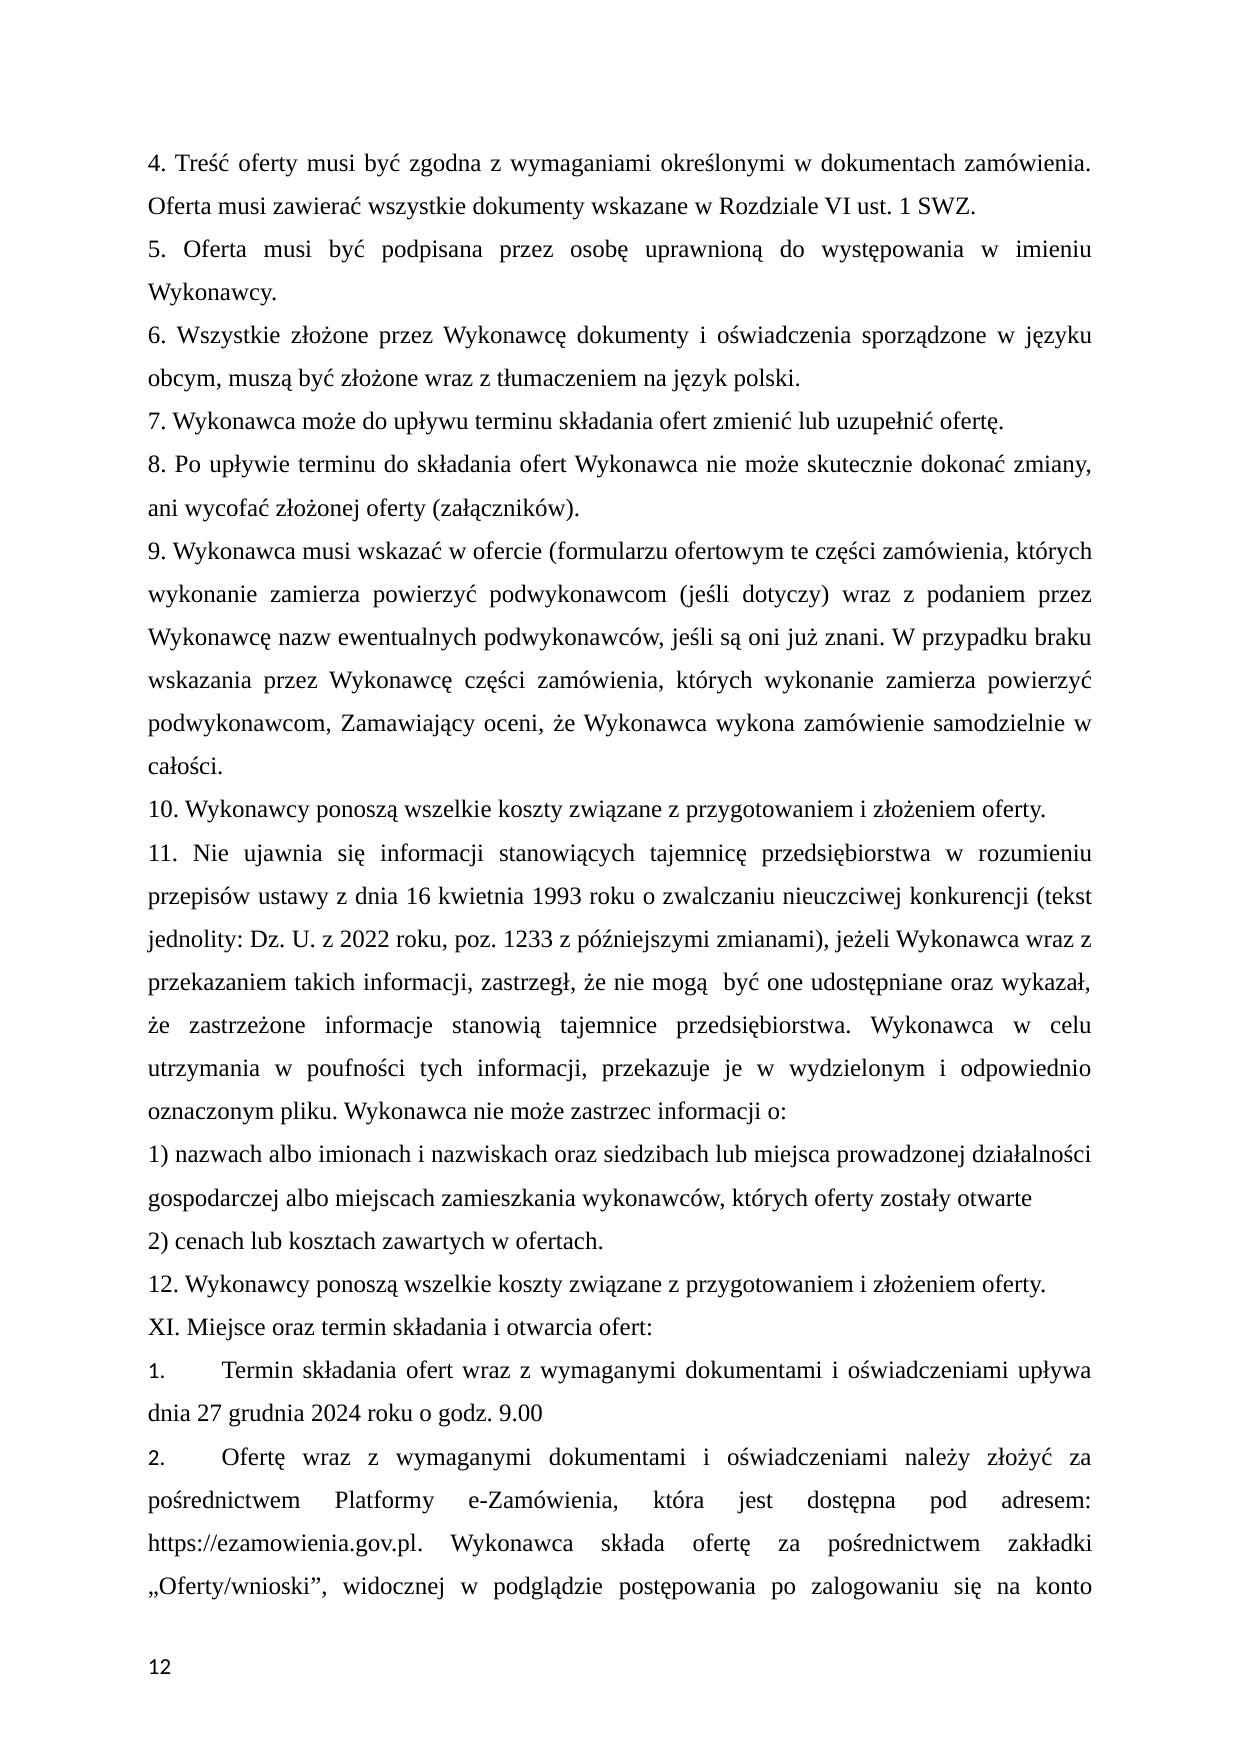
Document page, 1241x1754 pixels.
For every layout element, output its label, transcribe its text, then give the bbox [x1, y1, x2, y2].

list Termin składania ofert wraz z wymaganymi dokumentami i oświadczeniami upływa dnia 27 grudnia 2024 roku o godz. 9.00 [148, 1355, 1093, 1427]
text 1) nazwach albo imionach i nazwiskach oraz siedzibach lub miejsca prowadzonej działalności gospodarczej albo miejscach zamieszkania wykonawców, których oferty zostały otwarte [148, 1139, 1093, 1211]
text 7. Wykonawca może do upływu terminu składania ofert zmienić lub uzupełnić ofertę. [148, 406, 1093, 435]
text 9. Wykonawca musi wskazać w ofercie (formularzu ofertowym te części zamówienia, których wykonanie zamierza powierzyć podwykonawcom (jeśli dotyczy) wraz z podaniem przez Wykonawcę nazw ewentualnych podwykonawców, jeśli są oni już znani. W przypadku braku wskazania przez Wykonawcę części zamówienia, których wykonanie zamierza powierzyć podwykonawcom, Zamawiający oceni, że Wykonawca wykona zamówienie samodzielnie w całości. [148, 536, 1093, 780]
text 2) cenach lub kosztach zawartych w ofertach. [148, 1226, 1093, 1254]
text 6. Wszystkie złożone przez Wykonawcę dokumenty i oświadczenia sporządzone w języku obcym, muszą być złożone wraz z tłumaczeniem na język polski. [148, 320, 1093, 392]
text 5. Oferta musi być podpisana przez osobę uprawnioną do występowania w imieniu Wykonawcy. [148, 234, 1093, 306]
text 12. Wykonawcy ponoszą wszelkie koszty związane z przygotowaniem i złożeniem oferty. [148, 1269, 1093, 1298]
text 8. Po upływie terminu do składania ofert Wykonawca nie może skutecznie dokonać zmiany, ani wycofać złożonej oferty (załączników). [148, 449, 1093, 521]
text 11. Nie ujawnia się informacji stanowiących tajemnicę przedsiębiorstwa w rozumieniu przepisów ustawy z dnia 16 kwietnia 1993 roku o zwalczaniu nieuczciwej konkurencji (tekst jednolity: Dz. U. z 2022 roku, poz. 1233 z późniejszymi zmianami), jeżeli Wykonawca wraz z przekazaniem takich informacji, zastrzegł, że nie mogą być one udostępniane oraz wykazał, że zastrzeżone informacje stanowią tajemnice przedsiębiorstwa. Wykonawca w celu utrzymania w poufności tych informacji, przekazuje je w wydzielonym i odpowiednio oznaczonym pliku. Wykonawca nie może zastrzec informacji o: [148, 838, 1093, 1125]
text 4. Treść oferty musi być zgodna z wymaganiami określonymi w dokumentach zamówienia. Oferta musi zawierać wszystkie dokumenty wskazane w Rozdziale VI ust. 1 SWZ. [148, 148, 1093, 219]
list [148, 1442, 1093, 1600]
text 10. Wykonawcy ponoszą wszelkie koszty związane z przygotowaniem i złożeniem oferty. [148, 794, 1093, 823]
text XI. Miejsce oraz termin składania i otwarcia ofert: [148, 1312, 1093, 1341]
